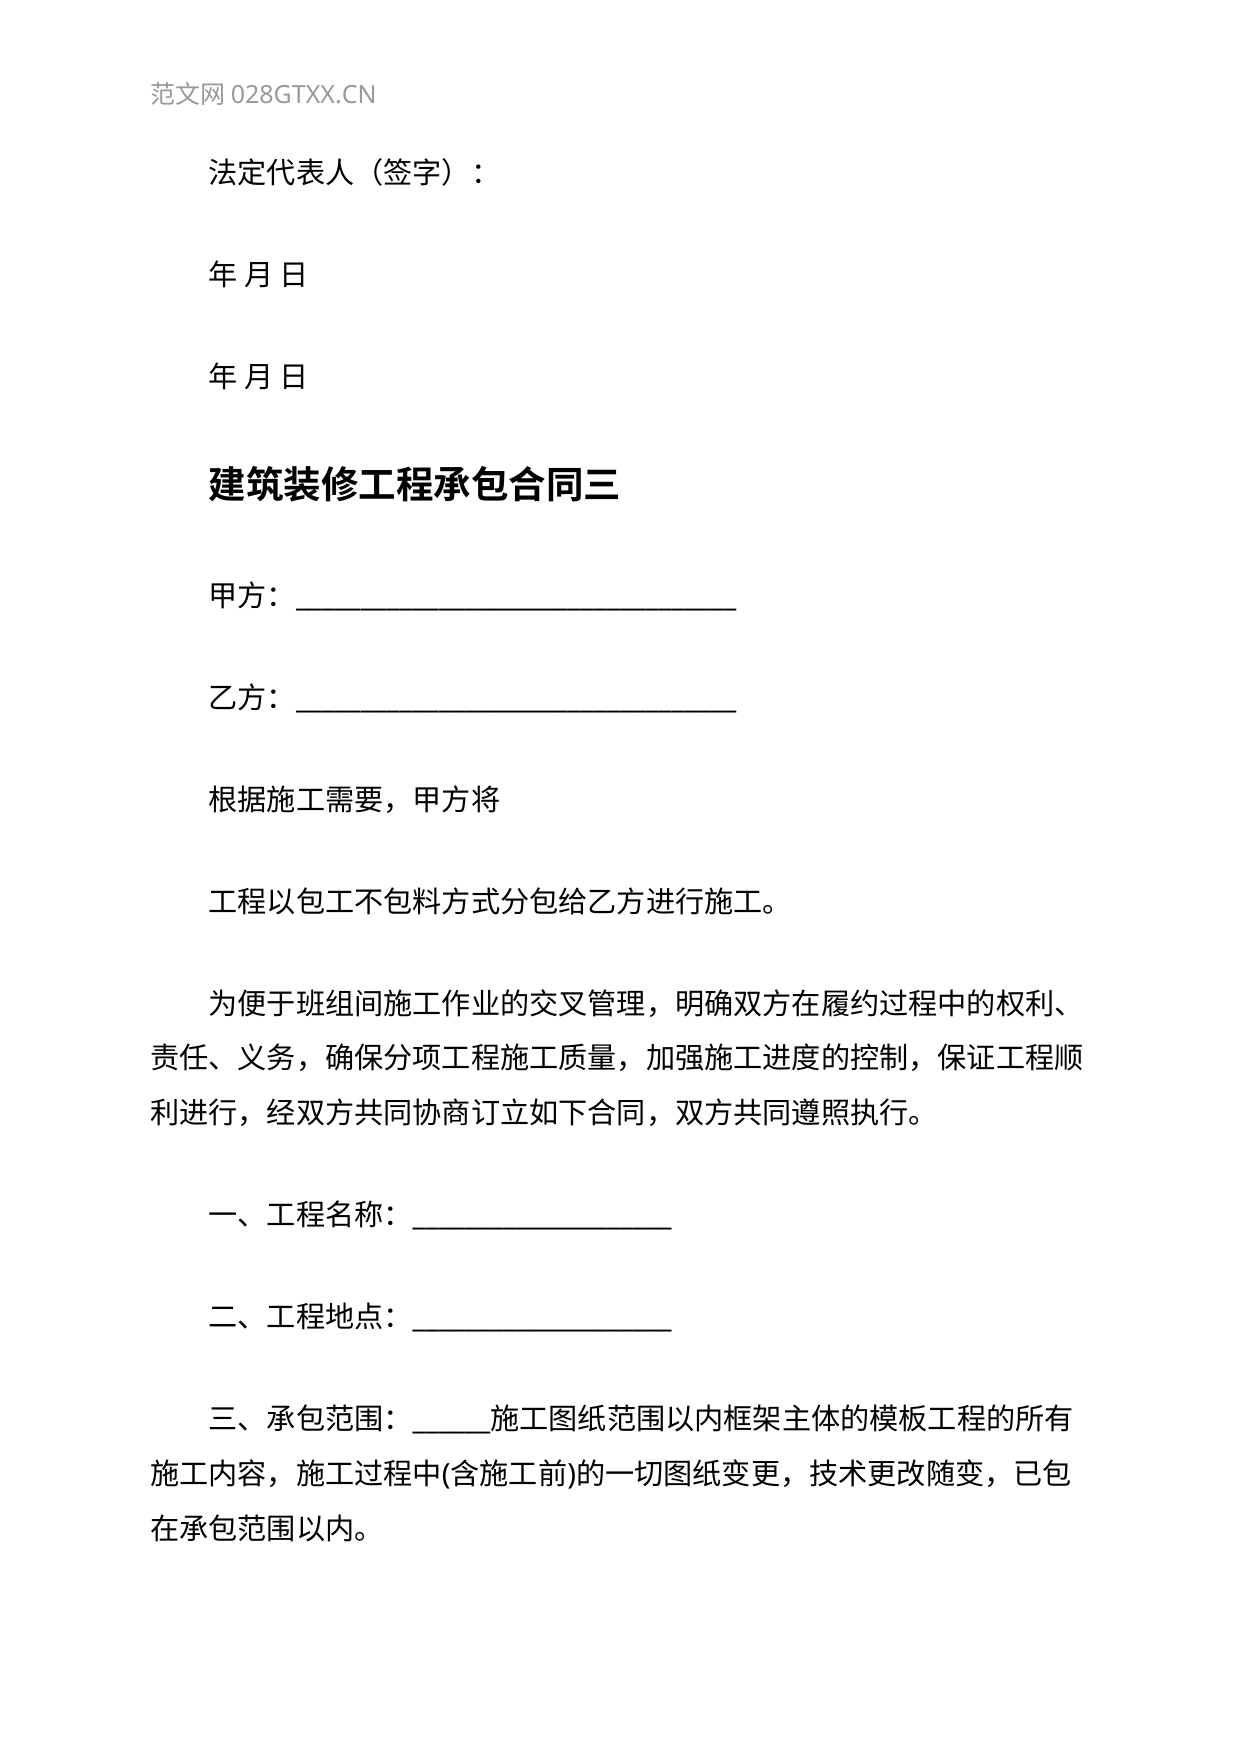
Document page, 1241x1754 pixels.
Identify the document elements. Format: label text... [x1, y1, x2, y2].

text 二、工程地点：____________________ [150, 1294, 1090, 1336]
text 年 月 日 [150, 252, 1090, 294]
text 建筑装修工程承包合同三 [150, 455, 1090, 509]
text 工程以包工不包料方式分包给乙方进行施工。 [150, 878, 1090, 921]
text 一、工程名称：____________________ [150, 1192, 1090, 1234]
text 为便于班组间施工作业的交叉管理，明确双方在履约过程中的权利、责任、义务，确保分项工程施工质量，加强施工进度的控制，保证工程顺利进行，经双方共同协商订立如下合同，双方共同遵照执行。 [150, 980, 1090, 1132]
text 法定代表人（签字）： [150, 150, 1090, 192]
text 三、承包范围：______施工图纸范围以内框架主体的模板工程的所有施工内容，施工过程中(含施工前)的一切图纸变更，技术更改随变，已包在承包范围以内。 [150, 1396, 1090, 1548]
text 根据施工需要，甲方将 [150, 777, 1090, 819]
text 年 月 日 [150, 353, 1090, 396]
text 甲方：__________________________________ [150, 573, 1090, 615]
text 乙方：__________________________________ [150, 675, 1090, 717]
